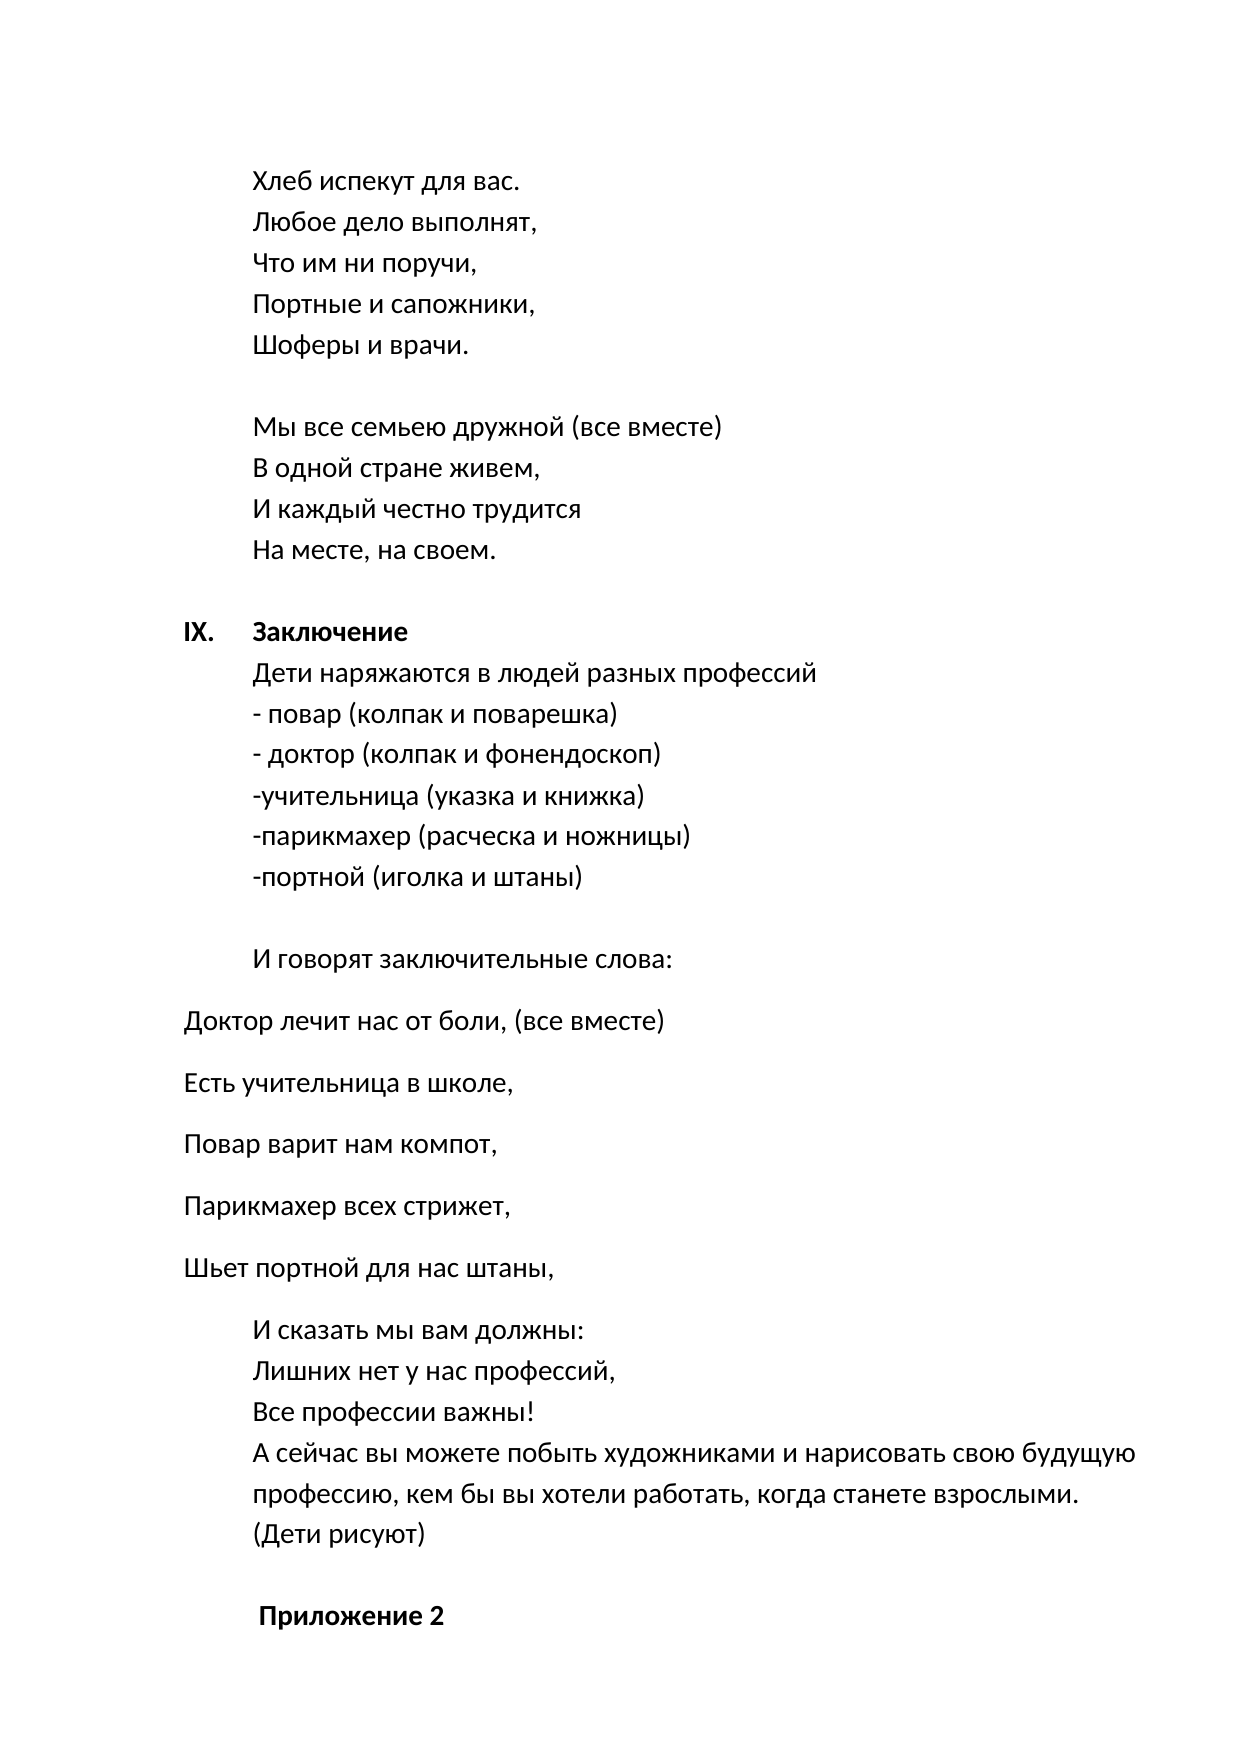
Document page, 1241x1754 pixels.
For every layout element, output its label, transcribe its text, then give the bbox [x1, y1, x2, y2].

text Доктор лечит нас от боли, (все вместе) [177, 1002, 1152, 1038]
text Есть учительница в школе, [177, 1064, 1152, 1099]
list Лишних нет у нас профессий, [252, 1352, 1152, 1387]
list Заключение [215, 613, 1152, 648]
list Все профессии важны! [252, 1393, 1152, 1428]
text Шьет портной для нас штаны, [177, 1249, 1152, 1285]
list А сейчас вы можете побыть художниками и нарисовать свою будущую профессию, кем бы вы хотели работать, когда станете взрослыми. (Дети рисуют) [252, 1434, 1152, 1551]
text Парикмахер всех стрижет, [177, 1187, 1152, 1223]
list -парикмахер (расческа и ножницы) [252, 817, 1152, 853]
list Приложение 2 [252, 1597, 1152, 1633]
list Шоферы и врачи. [252, 326, 1152, 362]
list Дети наряжаются в людей разных профессий [252, 654, 1152, 689]
text Повар варит нам компот, [177, 1126, 1152, 1161]
list И каждый честно трудится [252, 490, 1152, 526]
list И говорят заключительные слова: [252, 940, 1152, 976]
list Портные и сапожники, [252, 285, 1152, 321]
list -учительница (указка и книжка) [252, 777, 1152, 812]
list На месте, на своем. [252, 531, 1152, 567]
list Любое дело выполнят, [252, 203, 1152, 239]
list -портной (иголка и штаны) [252, 858, 1152, 894]
list Что им ни поручи, [252, 244, 1152, 280]
list - доктор (колпак и фонендоскоп) [252, 736, 1152, 771]
list Мы все семьею дружной (все вместе) [252, 408, 1152, 444]
list - повар (колпак и поварешка) [252, 695, 1152, 730]
list В одной стране живем, [252, 449, 1152, 485]
list Хлеб испекут для вас. [252, 162, 1152, 198]
list И сказать мы вам должны: [252, 1311, 1152, 1347]
